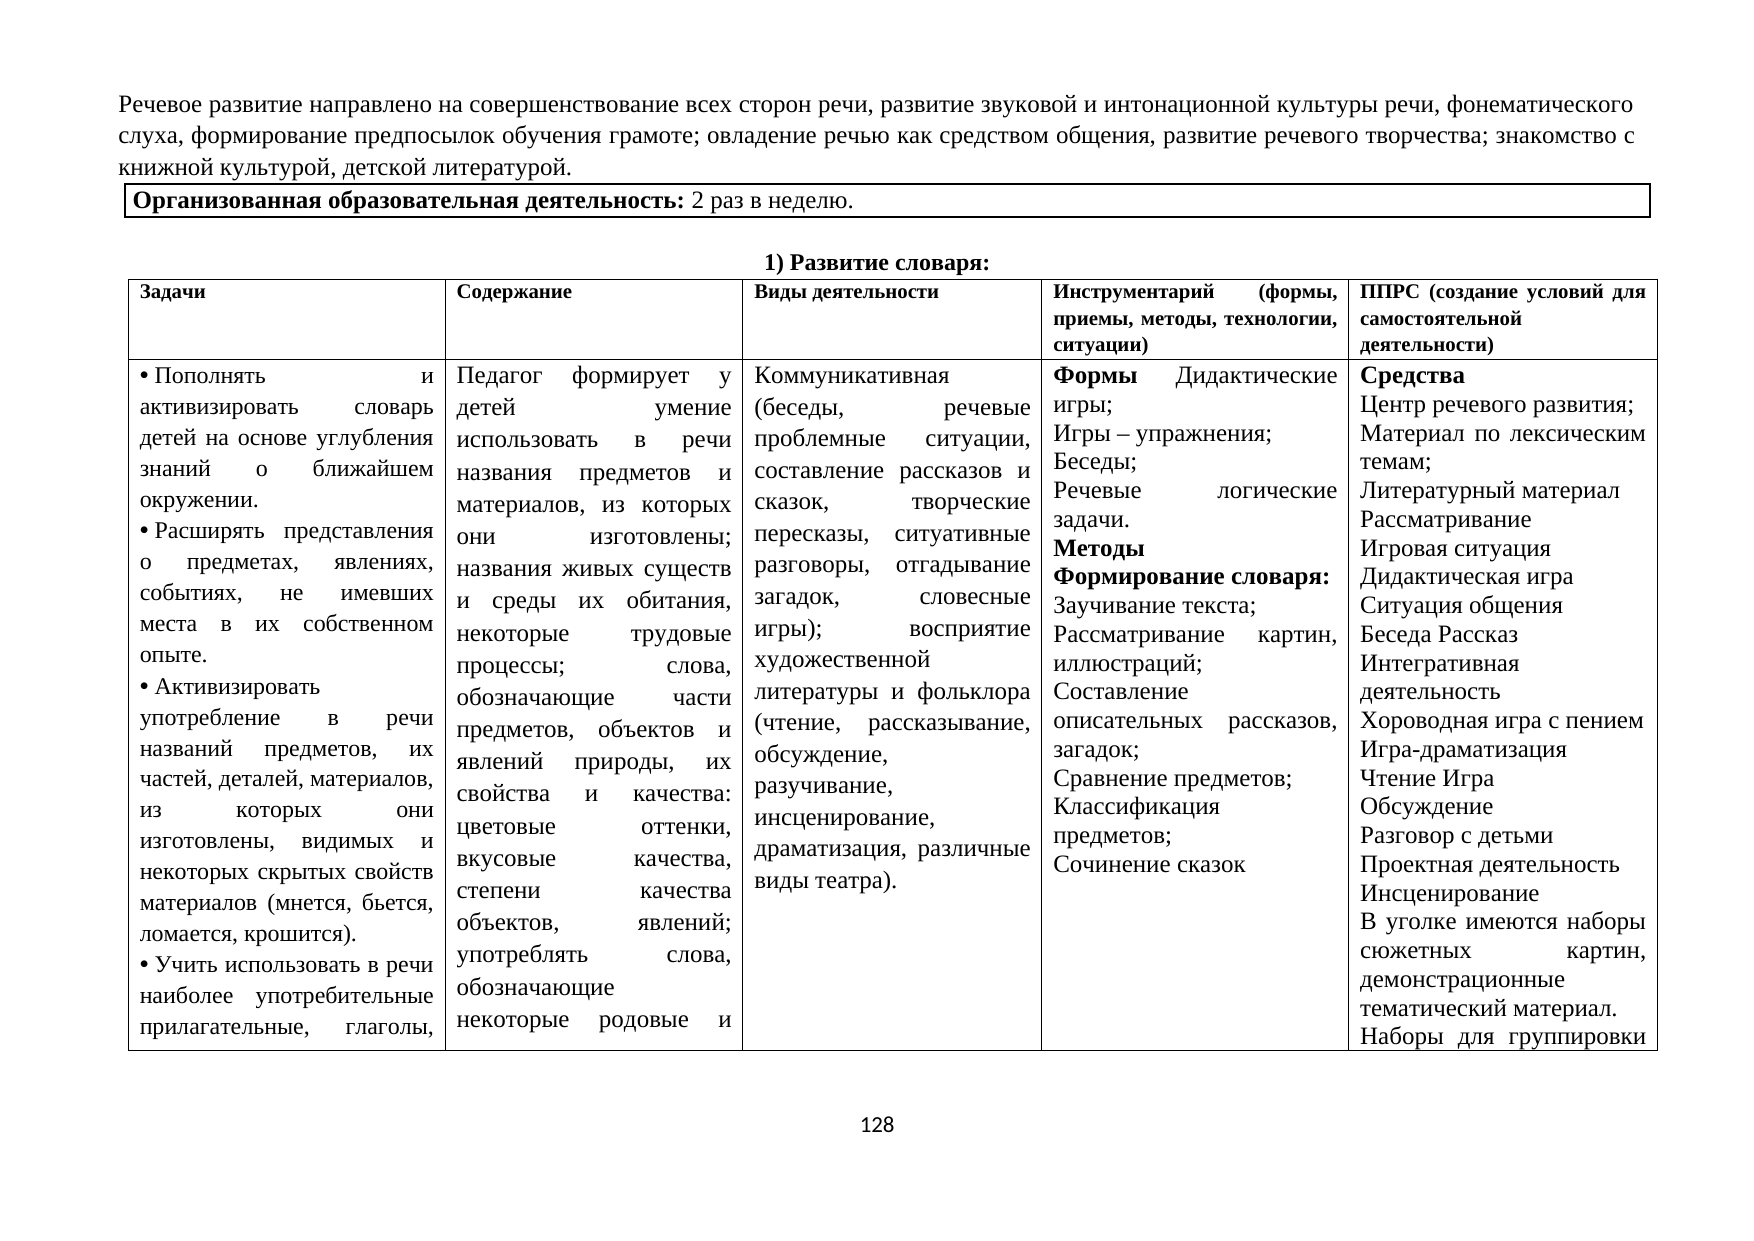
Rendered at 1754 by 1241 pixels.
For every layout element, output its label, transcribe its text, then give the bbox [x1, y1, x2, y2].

text Речевое развитие направлено на совершенствование всех сторон речи, развитие звуковой и интонационной культуры речи, фонематического слуха, формирование предпосылок обучения грамоте; овладение речью как средством общения, развитие речевого творчества; знакомство с книжной культурой, детской литературой. [118, 89, 1636, 181]
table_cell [446, 360, 742, 1050]
text 1) Развитие словаря: [118, 248, 1636, 276]
table_header Виды деятельности [743, 280, 1041, 359]
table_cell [1349, 360, 1657, 1050]
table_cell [1042, 360, 1348, 1050]
table_header ППРС (создание условий для самостоятельной деятельности) [1349, 280, 1657, 359]
table_header Задачи [129, 280, 445, 359]
table_header Инструментарий (формы, приемы, методы, технологии, ситуации) [1042, 280, 1348, 359]
table_header Содержание [446, 280, 742, 359]
table_header Организованная образовательная деятельность: 2 раз в неделю. [126, 185, 1649, 216]
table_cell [129, 360, 445, 1050]
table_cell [743, 360, 1041, 1050]
